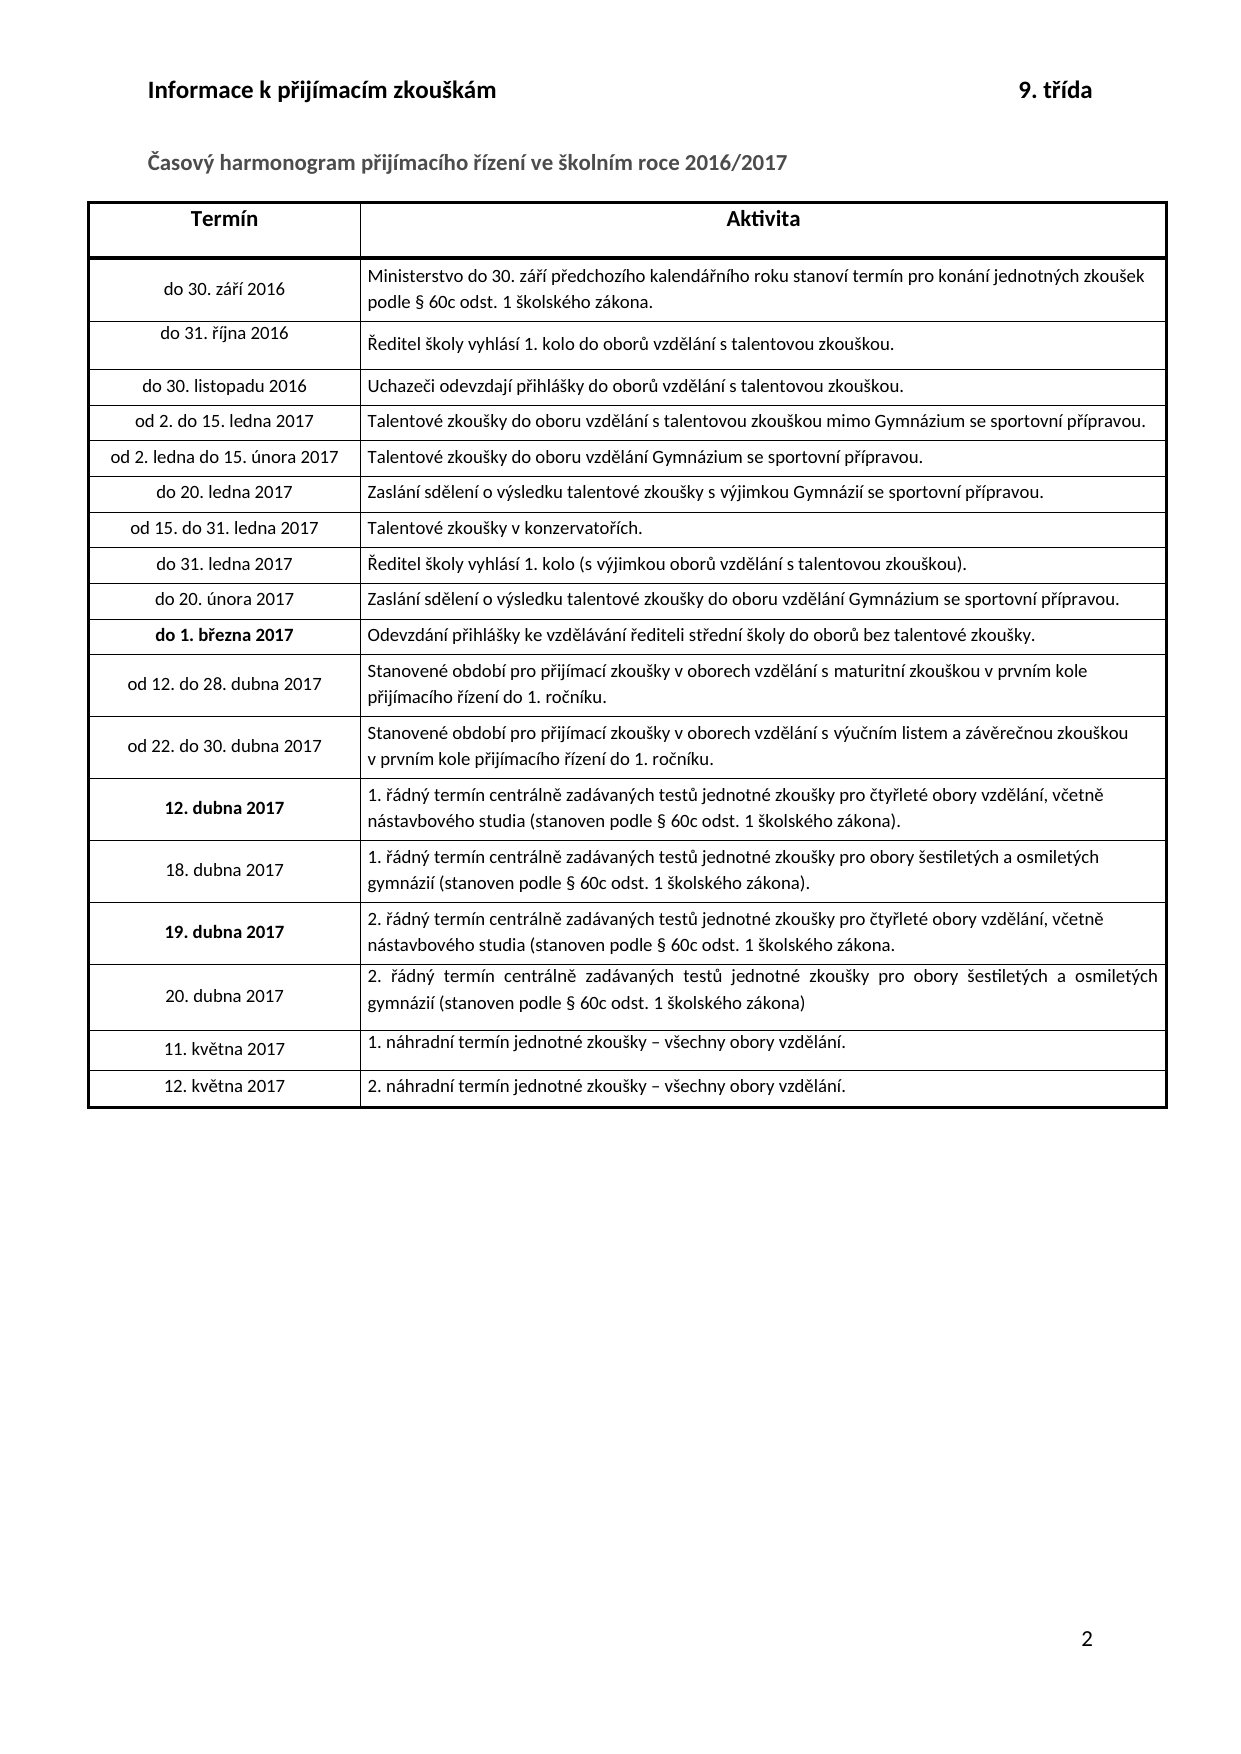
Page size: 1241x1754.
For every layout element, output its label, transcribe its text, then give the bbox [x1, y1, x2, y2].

table_cell Ředitel školy vyhlásí 1. kolo (s výjimkou oborů vzdělání s talentovou zkouškou). [361, 548, 1165, 583]
table_cell od 22. do 30. dubna 2017 [90, 717, 360, 778]
table_cell Stanovené období pro přijímací zkoušky v oborech vzdělání s výučním listem a závěrečnou zkouškou v prvním kole přijímacího řízení do 1. ročníku. [361, 717, 1165, 778]
table_cell do 20. února 2017 [90, 584, 360, 618]
table_cell Talentové zkoušky do oboru vzdělání Gymnázium se sportovní přípravou. [361, 441, 1165, 476]
table_cell 2. řádný termín centrálně zadávaných testů jednotné zkoušky pro čtyřleté obory vzdělání, včetně nástavbového studia (stanoven podle § 60c odst. 1 školského zákona. [361, 903, 1165, 964]
table_cell do 30. listopadu 2016 [90, 370, 360, 405]
table_cell 2. řádný termín centrálně zadávaných testů jednotné zkoušky pro obory šestiletých a osmiletých gymnázií (stanoven podle § 60c odst. 1 školského zákona) [361, 965, 1165, 1030]
table_cell 12. května 2017 [90, 1071, 360, 1106]
table_cell Uchazeči odevzdají přihlášky do oborů vzdělání s talentovou zkouškou. [361, 370, 1165, 405]
table_cell do 31. ledna 2017 [90, 548, 360, 583]
table_cell 1. náhradní termín jednotné zkoušky – všechny obory vzdělání. [361, 1031, 1165, 1070]
text Časový harmonogram přijímacího řízení ve školním roce 2016/2017 [148, 148, 1093, 176]
table_cell do 30. září 2016 [90, 260, 360, 321]
table_cell 19. dubna 2017 [90, 903, 360, 964]
table_cell do 1. března 2017 [90, 620, 360, 654]
table_header Termín [90, 204, 360, 256]
table_cell Talentové zkoušky v konzervatořích. [361, 513, 1165, 547]
table_cell Odevzdání přihlášky ke vzdělávání řediteli střední školy do oborů bez talentové zkoušky. [361, 620, 1165, 654]
table_cell 18. dubna 2017 [90, 841, 360, 902]
table_cell 1. řádný termín centrálně zadávaných testů jednotné zkoušky pro čtyřleté obory vzdělání, včetně nástavbového studia (stanoven podle § 60c odst. 1 školského zákona). [361, 779, 1165, 840]
table_cell do 20. ledna 2017 [90, 477, 360, 512]
table_cell Talentové zkoušky do oboru vzdělání s talentovou zkouškou mimo Gymnázium se sportovní přípravou. [361, 406, 1165, 440]
table_cell Zaslání sdělení o výsledku talentové zkoušky s výjimkou Gymnázií se sportovní přípravou. [361, 477, 1165, 512]
table_cell do 31. října 2016 [90, 322, 360, 369]
table_cell od 2. do 15. ledna 2017 [90, 406, 360, 440]
table_cell 1. řádný termín centrálně zadávaných testů jednotné zkoušky pro obory šestiletých a osmiletých gymnázií (stanoven podle § 60c odst. 1 školského zákona). [361, 841, 1165, 902]
table_cell Stanovené období pro přijímací zkoušky v oborech vzdělání s maturitní zkouškou v prvním kole přijímacího řízení do 1. ročníku. [361, 655, 1165, 716]
table_cell 20. dubna 2017 [90, 965, 360, 1030]
table_cell od 2. ledna do 15. února 2017 [90, 441, 360, 476]
table_header Aktivita [361, 204, 1165, 256]
table_cell od 12. do 28. dubna 2017 [90, 655, 360, 716]
table_cell 2. náhradní termín jednotné zkoušky – všechny obory vzdělání. [361, 1071, 1165, 1106]
table_cell od 15. do 31. ledna 2017 [90, 513, 360, 547]
table_cell Ředitel školy vyhlásí 1. kolo do oborů vzdělání s talentovou zkouškou. [361, 322, 1165, 369]
table_cell 12. dubna 2017 [90, 779, 360, 840]
table_cell Ministerstvo do 30. září předchozího kalendářního roku stanoví termín pro konání jednotných zkoušek podle § 60c odst. 1 školského zákona. [361, 260, 1165, 321]
table_cell 11. května 2017 [90, 1031, 360, 1070]
table_cell Zaslání sdělení o výsledku talentové zkoušky do oboru vzdělání Gymnázium se sportovní přípravou. [361, 584, 1165, 618]
